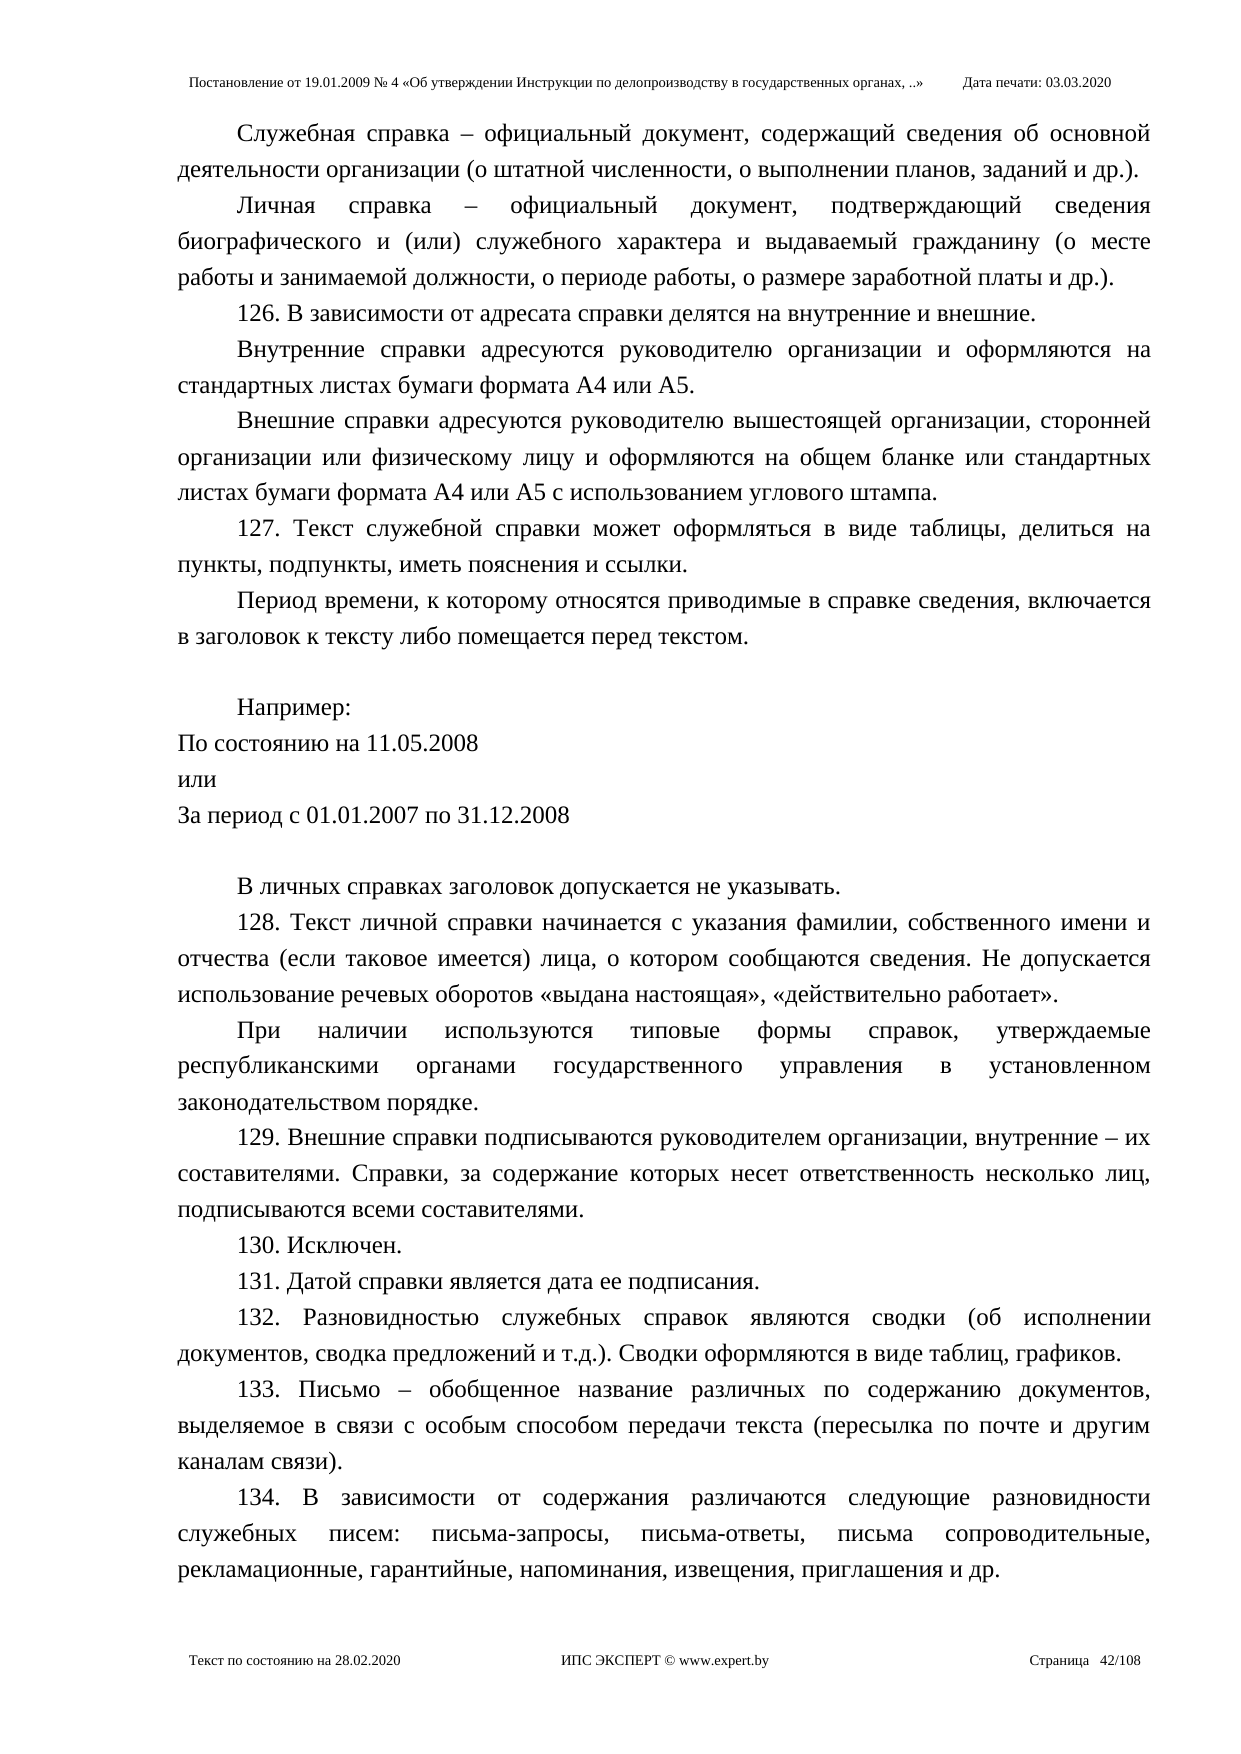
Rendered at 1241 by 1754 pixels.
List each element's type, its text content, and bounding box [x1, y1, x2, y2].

text При наличии используются типовые формы справок, утверждаемые республиканскими органами государственного управления в установленном законодательством порядке. [177, 1015, 1152, 1115]
text 129. Внешние справки подписываются руководителем организации, внутренние – их составителями. Справки, за содержание которых несет ответственность несколько лиц, подписываются всеми составителями. [177, 1122, 1152, 1223]
text Период времени, к которому относятся приводимые в справке сведения, включается в заголовок к тексту либо помещается перед текстом. [177, 585, 1152, 650]
text 128. Текст личной справки начинается с указания фамилии, собственного имени и отчества (если таковое имеется) лица, о котором сообщаются сведения. Не допускается использование речевых оборотов «выдана настоящая», «действительно работает». [177, 907, 1152, 1007]
text За период с 01.01.2007 по 31.12.2008 [177, 800, 1152, 829]
text 131. Датой справки является дата ее подписания. [177, 1266, 1152, 1295]
text Внешние справки адресуются руководителю вышестоящей организации, сторонней организации или физическому лицу и оформляются на общем бланке или стандартных листах бумаги формата А4 или А5 с использованием углового штампа. [177, 406, 1152, 506]
text 133. Письмо – обобщенное название различных по содержанию документов, выделяемое в связи с особым способом передачи текста (пересылка по почте и другим каналам связи). [177, 1374, 1152, 1475]
text или [177, 764, 1152, 793]
text 130. Исключен. [177, 1230, 1152, 1259]
text Личная справка – официальный документ, подтверждающий сведения биографического и (или) служебного характера и выдаваемый гражданину (о месте работы и занимаемой должности, о периоде работы, о размере заработной платы и др.). [177, 190, 1152, 291]
text 134. В зависимости от содержания различаются следующие разновидности служебных писем: письма-запросы, письма-ответы, письма сопроводительные, рекламационные, гарантийные, напоминания, извещения, приглашения и др. [177, 1482, 1152, 1582]
text 132. Разновидностью служебных справок являются сводки (об исполнении документов, сводка предложений и т.д.). Сводки оформляются в виде таблиц, графиков. [177, 1302, 1152, 1367]
text Служебная справка – официальный документ, содержащий сведения об основной деятельности организации (о штатной численности, о выполнении планов, заданий и др.). [177, 118, 1152, 183]
text По состоянию на 11.05.2008 [177, 728, 1152, 757]
text Внутренние справки адресуются руководителю организации и оформляются на стандартных листах бумаги формата А4 или A5. [177, 334, 1152, 398]
text Например: [177, 692, 1152, 721]
text 127. Текст служебной справки может оформляться в виде таблицы, делиться на пункты, подпункты, иметь пояснения и ссылки. [177, 513, 1152, 578]
text 126. В зависимости от адресата справки делятся на внутренние и внешние. [177, 298, 1152, 327]
text В личных справках заголовок допускается не указывать. [177, 871, 1152, 900]
